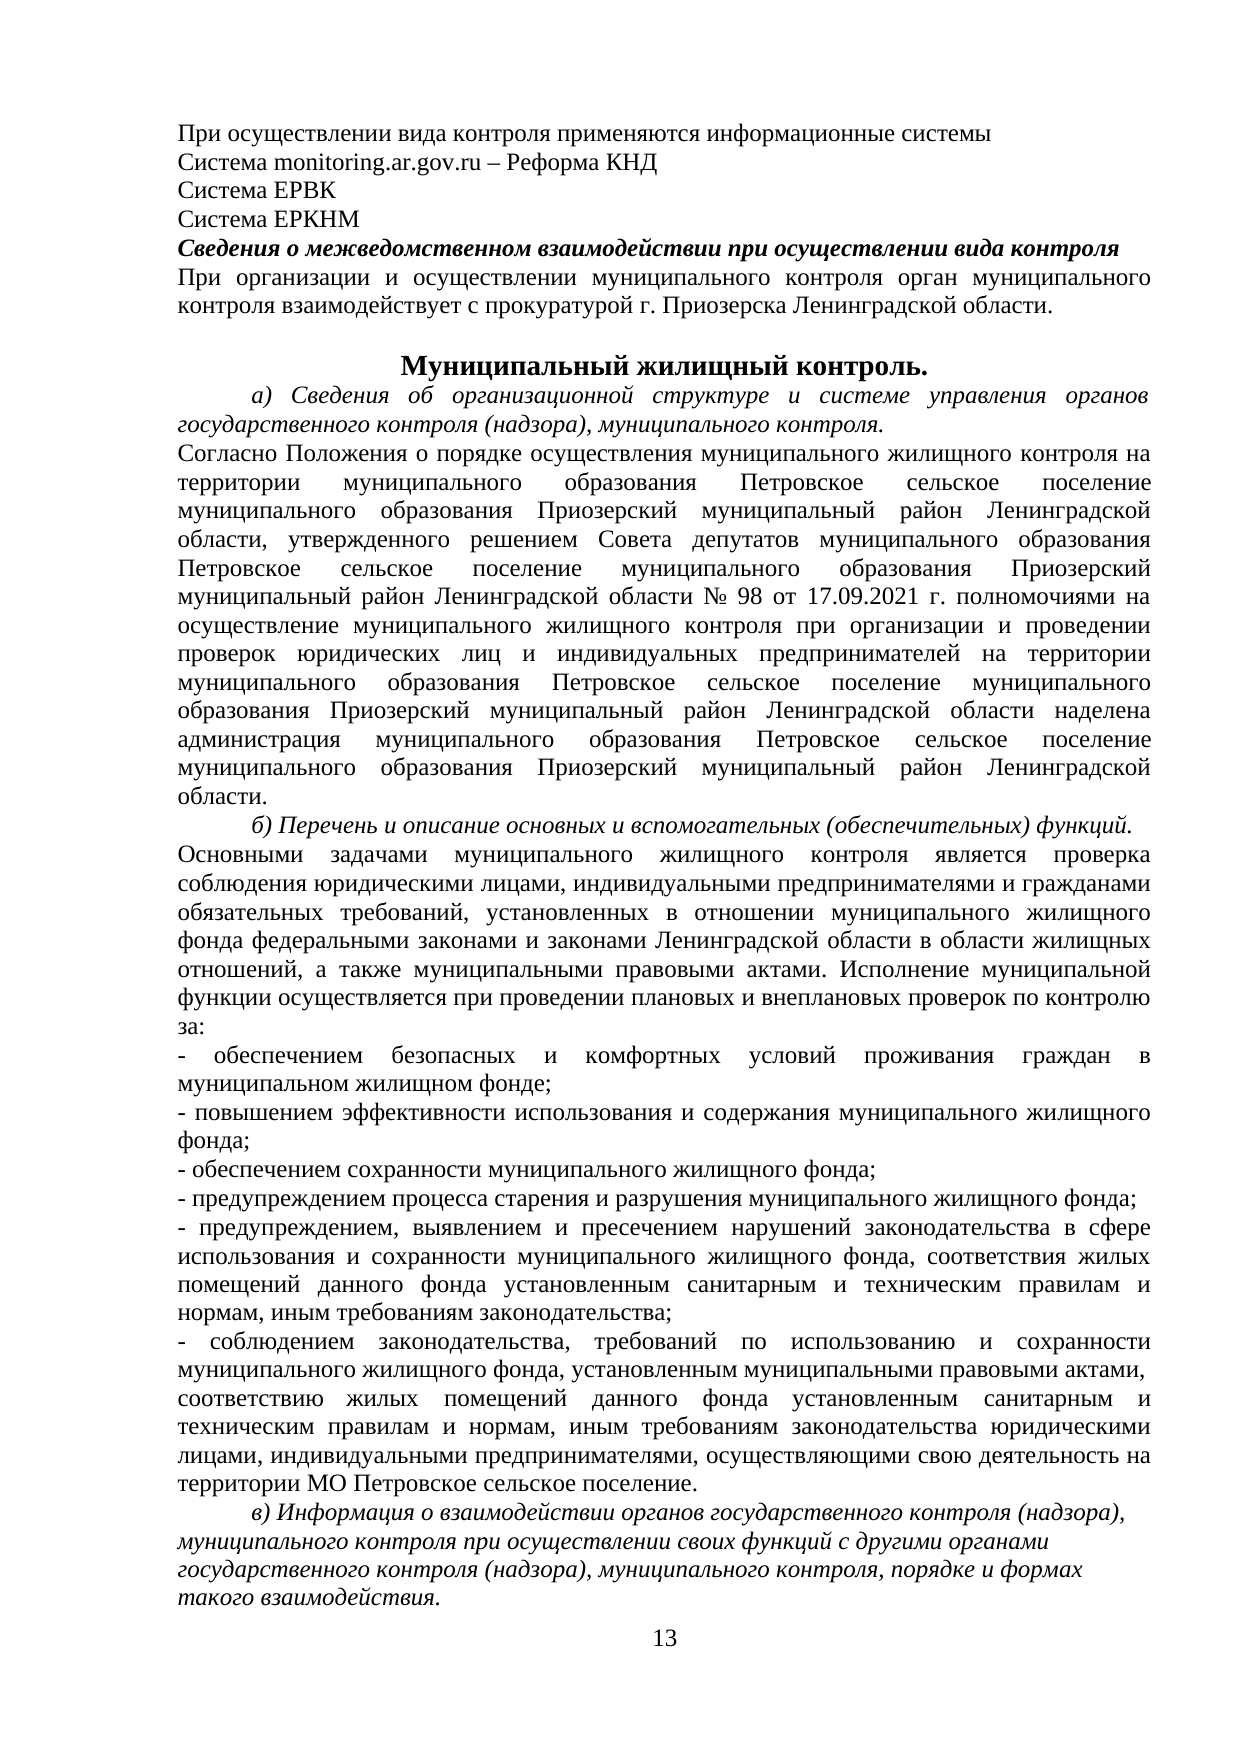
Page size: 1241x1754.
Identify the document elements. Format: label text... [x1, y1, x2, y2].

list обеспечением безопасных и комфортных условий проживания граждан в муниципальном жилищном фонде; [177, 1042, 1152, 1097]
list предупреждением процесса старения и разрушения муниципального жилищного фонда; [177, 1183, 1152, 1212]
text в) Информация о взаимодействии органов государственного контроля (надзора), муниципального контроля при осуществлении своих функций с другими органами государственного контроля (надзора), муниципального контроля, порядке и формах такого взаимодействия. [177, 1498, 1152, 1611]
text Сведения о межведомственном взаимодействии при осуществлении вида контроля [177, 233, 1152, 262]
text При осуществлении вида контроля применяются информационные системы [177, 118, 1152, 147]
list предупреждением, выявлением и пресечением нарушений законодательства в сфере использования и сохранности муниципального жилищного фонда, соответствия жилых помещений данного фонда установленным санитарным и техническим правилам и нормам, иным требованиям законодательства; [177, 1213, 1152, 1326]
text а) Сведения об организационной структуре и системе управления органов государственного контроля (надзора), муниципального контроля. [177, 382, 1152, 437]
text Система ЕРВК [177, 176, 1152, 204]
text Основными задачами муниципального жилищного контроля является проверка соблюдения юридическими лицами, индивидуальными предпринимателями и гражданами обязательных требований, установленных в отношении муниципального жилищного фонда федеральными законами и законами Ленинградской области в области жилищных отношений, а также муниципальными правовыми актами. Исполнение муниципальной функции осуществляется при проведении плановых и внеплановых проверок по контролю за: [177, 840, 1152, 1040]
list повышением эффективности использования и содержания муниципального жилищного фонда; [177, 1099, 1152, 1154]
text Согласно Положения о порядке осуществления муниципального жилищного контроля на территории муниципального образования Петровское сельское поселение муниципального образования Приозерский муниципальный район Ленинградской области, утвержденного решением Совета депутатов муниципального образования Петровское сельское поселение муниципального образования Приозерский муниципальный район Ленинградской области № 98 от 17.09.2021 г. полномочиями на осуществление муниципального жилищного контроля при организации и проведении проверок юридических лиц и индивидуальных предпринимателей на территории муниципального образования Петровское сельское поселение муниципального образования Приозерский муниципальный район Ленинградской области наделена администрация муниципального образования Петровское сельское поселение муниципального образования Приозерский муниципальный район Ленинградской области. [177, 439, 1152, 810]
list соблюдением законодательства, требований по использованию и сохранности муниципального жилищного фонда, установленным муниципальными правовыми актами, [177, 1327, 1152, 1383]
text Муниципальный жилищный контроль. [177, 348, 1152, 382]
text б) Перечень и описание основных и вспомогательных (обеспечительных) функций. [177, 810, 1152, 839]
list обеспечением сохранности муниципального жилищного фонда; [177, 1154, 1152, 1183]
text При организации и осуществлении муниципального контроля орган муниципального контроля взаимодействует с прокуратурой г. Приозерска Ленинградской области. [177, 262, 1152, 319]
text соответствию жилых помещений данного фонда установленным санитарным и [177, 1383, 1152, 1412]
text Система ЕРКНМ [177, 204, 1152, 233]
text техническим правилам и нормам, иным требованиям законодательства юридическими лицами, индивидуальными предпринимателями, осуществляющими свою деятельность на территории МО Петровское сельское поселение. [177, 1412, 1152, 1497]
text Система monitoring.ar.gov.ru – Реформа КНД [177, 147, 1152, 176]
